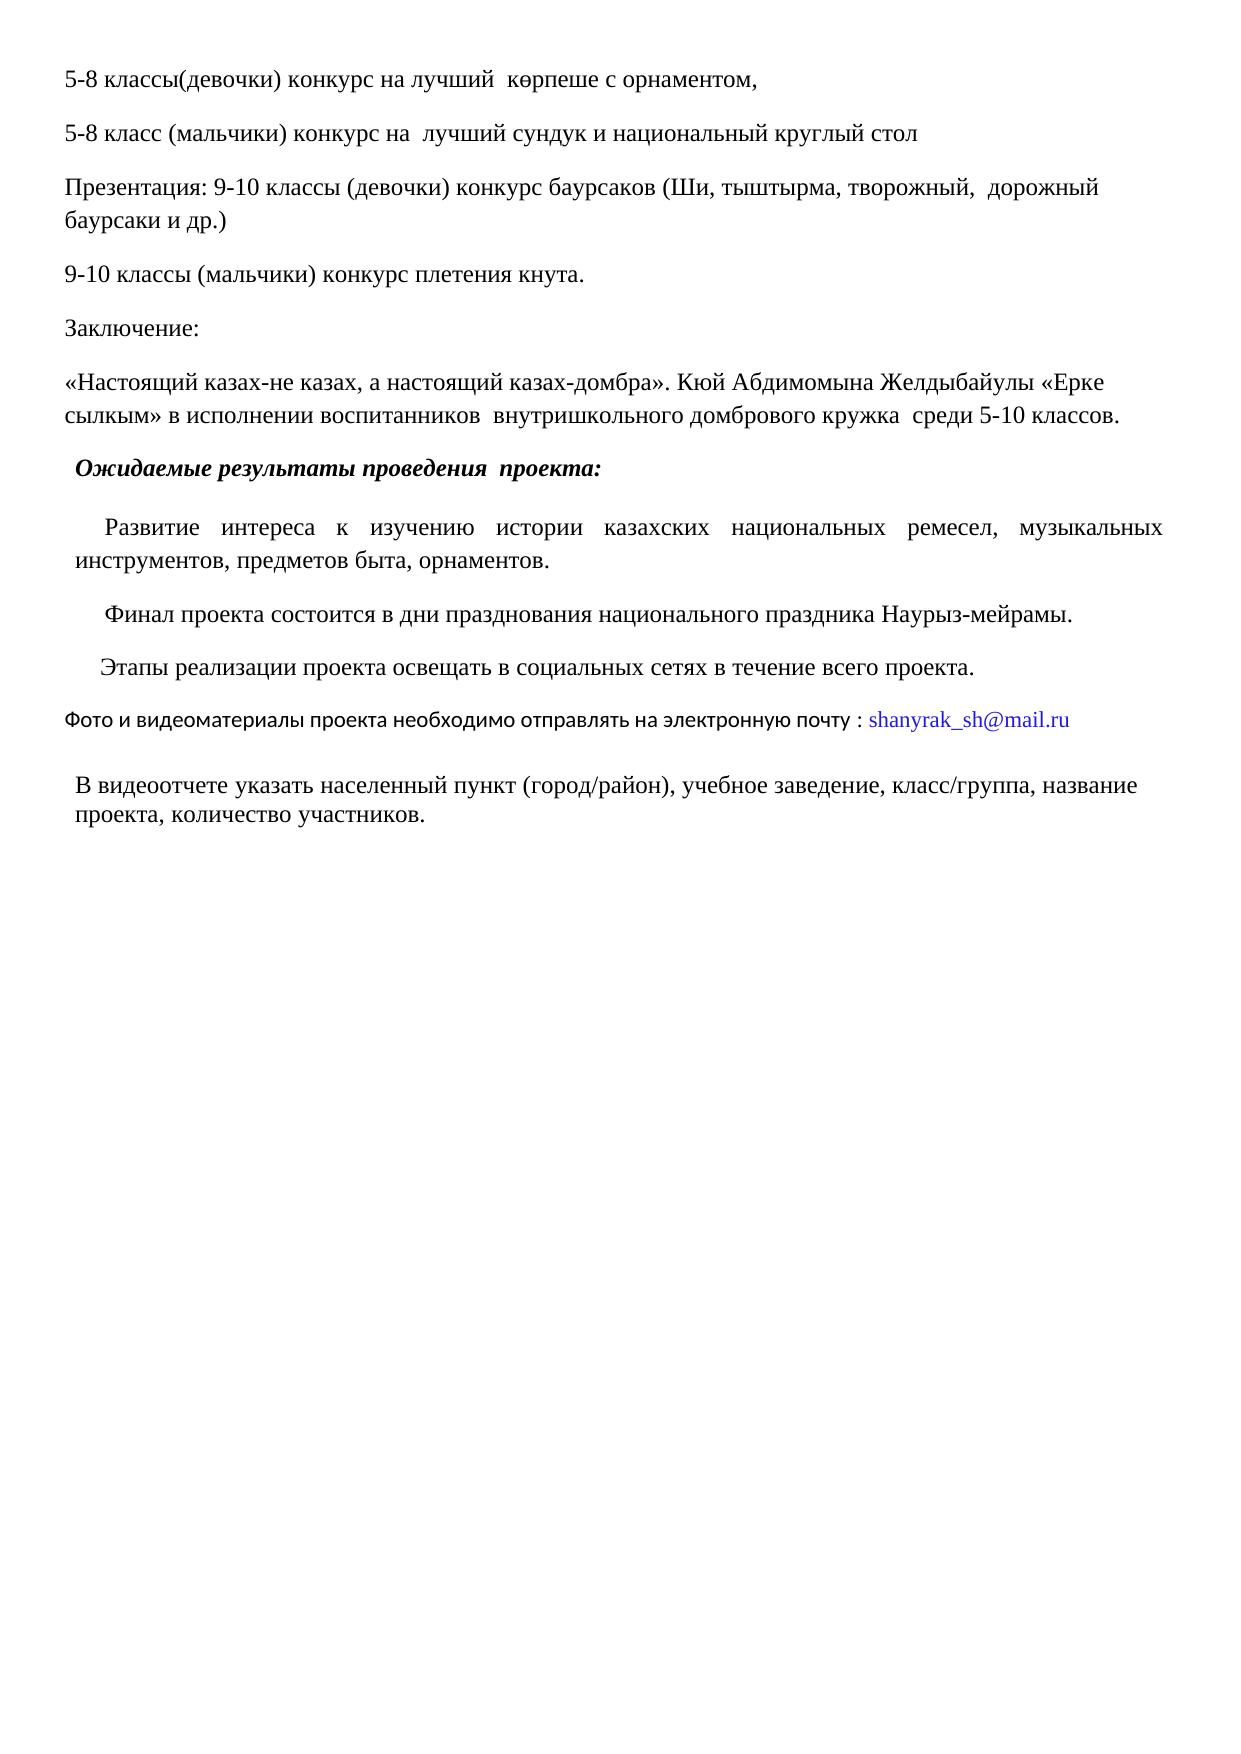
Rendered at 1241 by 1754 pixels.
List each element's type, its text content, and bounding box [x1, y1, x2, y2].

text 5-8 класс (мальчики) конкурс на лучший сундук и национальный круглый стол [64, 118, 1178, 147]
subtitle Ожидаемые результаты проведения проекта: [75, 453, 1178, 482]
text 5-8 классы(девочки) конкурс на лучший көрпеше с орнаментом, [64, 64, 1178, 93]
text Развитие интереса к изучению истории казахских национальных ремесел, музыкальных инструментов, предметов быта, орнаментов. [75, 512, 1164, 574]
text Фото и видеоматериалы проекта необходимо отправлять на электронную почту : shanyrak_sh@mail.ru [64, 706, 1178, 734]
text «Настоящий казах-не казах, а настоящий казах-домбра». Кюй Абдимомына Желдыбайулы «Ерке сылкым» в исполнении воспитанников внутришкольного домбрового кружка среди 5-10 классов. [64, 367, 1178, 428]
text В видеоотчете указать населенный пункт (город/район), учебное заведение, класс/группа, название проекта, количество участников. [75, 770, 1178, 827]
text 9-10 классы (мальчики) конкурс плетения кнута. [64, 259, 1178, 288]
text Презентация: 9-10 классы (девочки) конкурс баурсаков (Ши, тыштырма, творожный, дорожный баурсаки и др.) [64, 172, 1178, 234]
text Финал проекта состоится в дни празднования национального праздника Наурыз-мейрамы. Этапы реализации проекта освещать в социальных сетях в течение всего проекта. [100, 599, 1075, 681]
text Заключение: [64, 313, 1178, 342]
